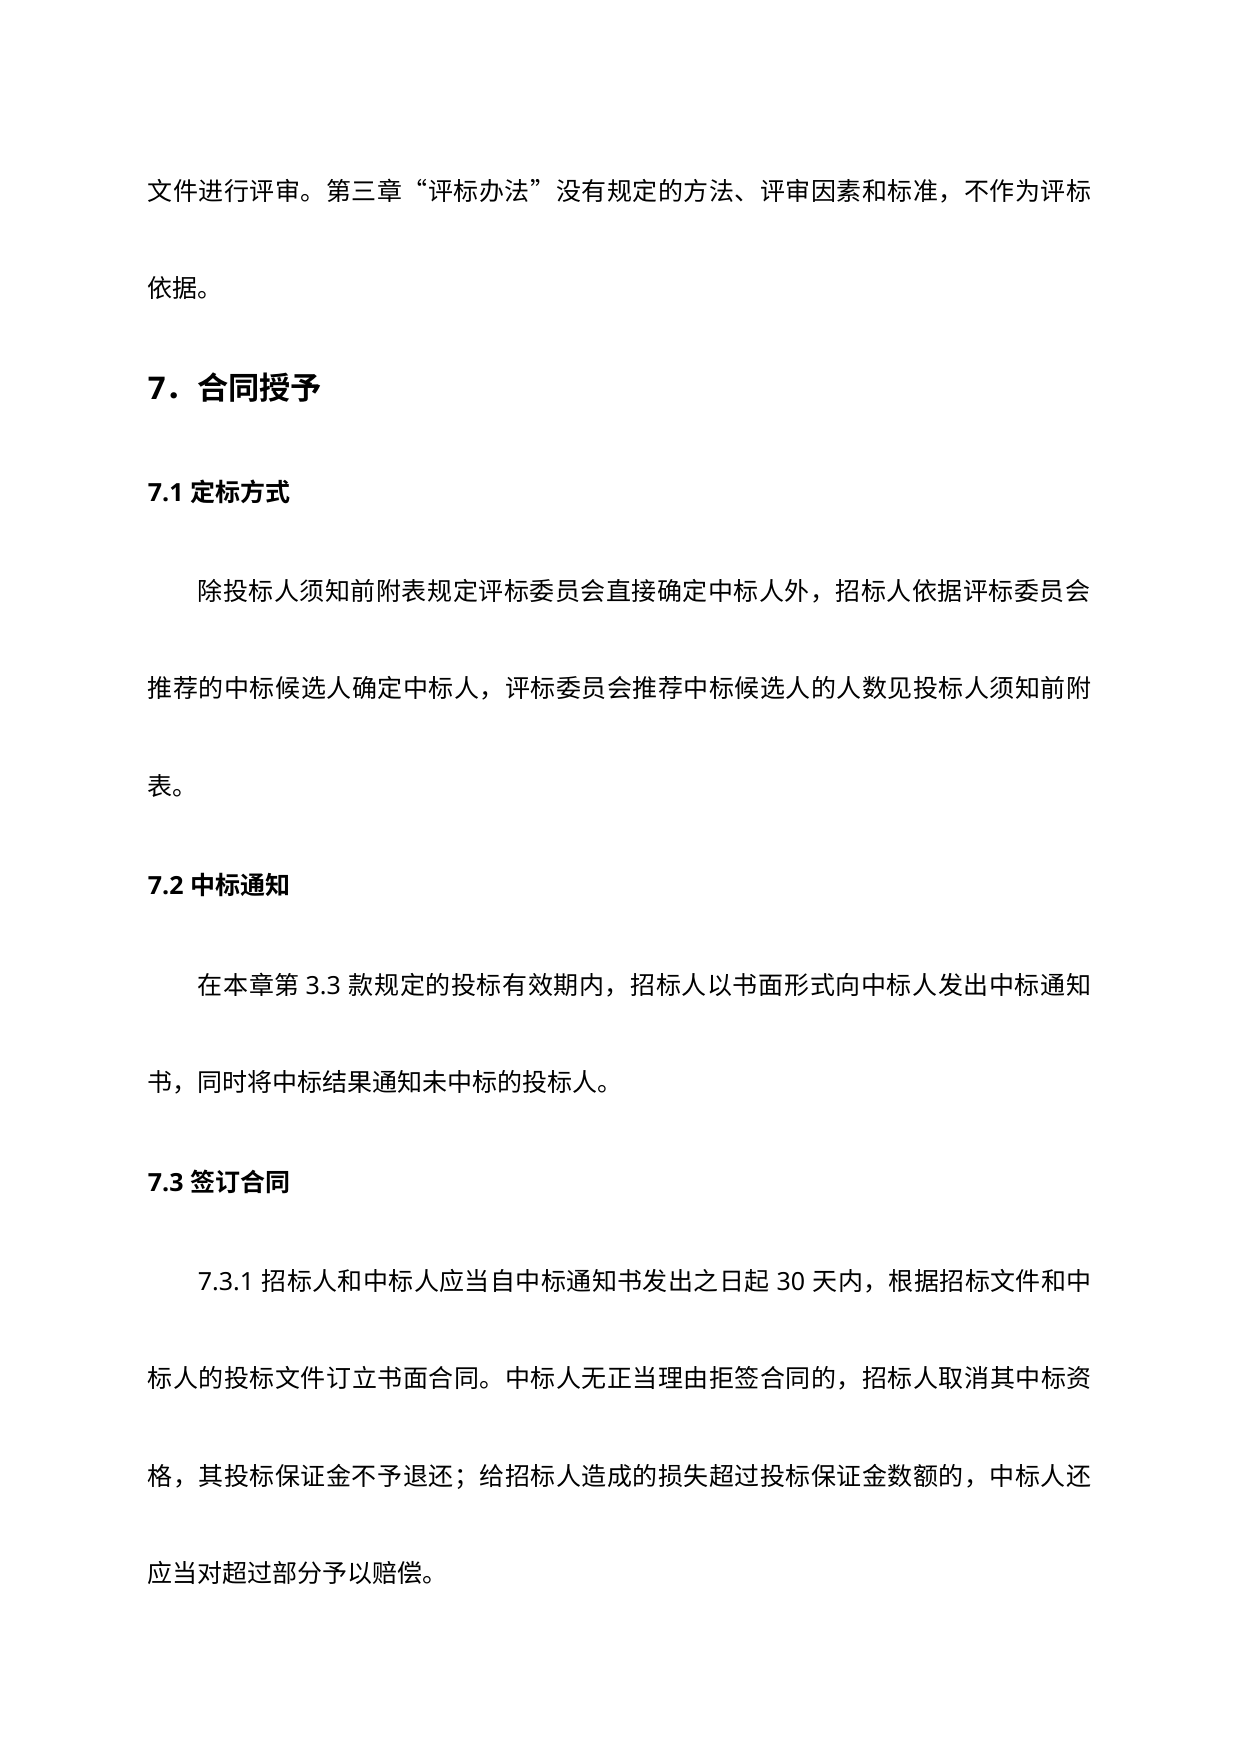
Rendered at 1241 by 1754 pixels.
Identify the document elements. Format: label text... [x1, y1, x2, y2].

text 除投标人须知前附表规定评标委员会直接确定中标人外，招标人依据评标委员会推荐的中标候选人确定中标人，评标委员会推荐中标候选人的人数见投标人须知前附表。 [148, 557, 1092, 817]
subtitle 7．合同授予 [148, 354, 1092, 419]
text 在本章第3.3 款规定的投标有效期内，招标人以书面形式向中标人发出中标通知书，同时将中标结果通知未中标的投标人。 [148, 951, 1092, 1113]
subtitle 7.2 中标通知 [148, 851, 1092, 916]
subtitle 7.1 定标方式 [148, 458, 1092, 523]
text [148, 157, 1092, 319]
text 7.3.1 招标人和中标人应当自中标通知书发出之日起30 天内，根据招标文件和中标人的投标文件订立书面合同。中标人无正当理由拒签合同的，招标人取消其中标资格，其投标保证金不予退还；给招标人造成的损失超过投标保证金数额的，中标人还应当对超过部分予以赔偿。 [148, 1247, 1092, 1604]
subtitle 7.3 签订合同 [148, 1148, 1092, 1213]
